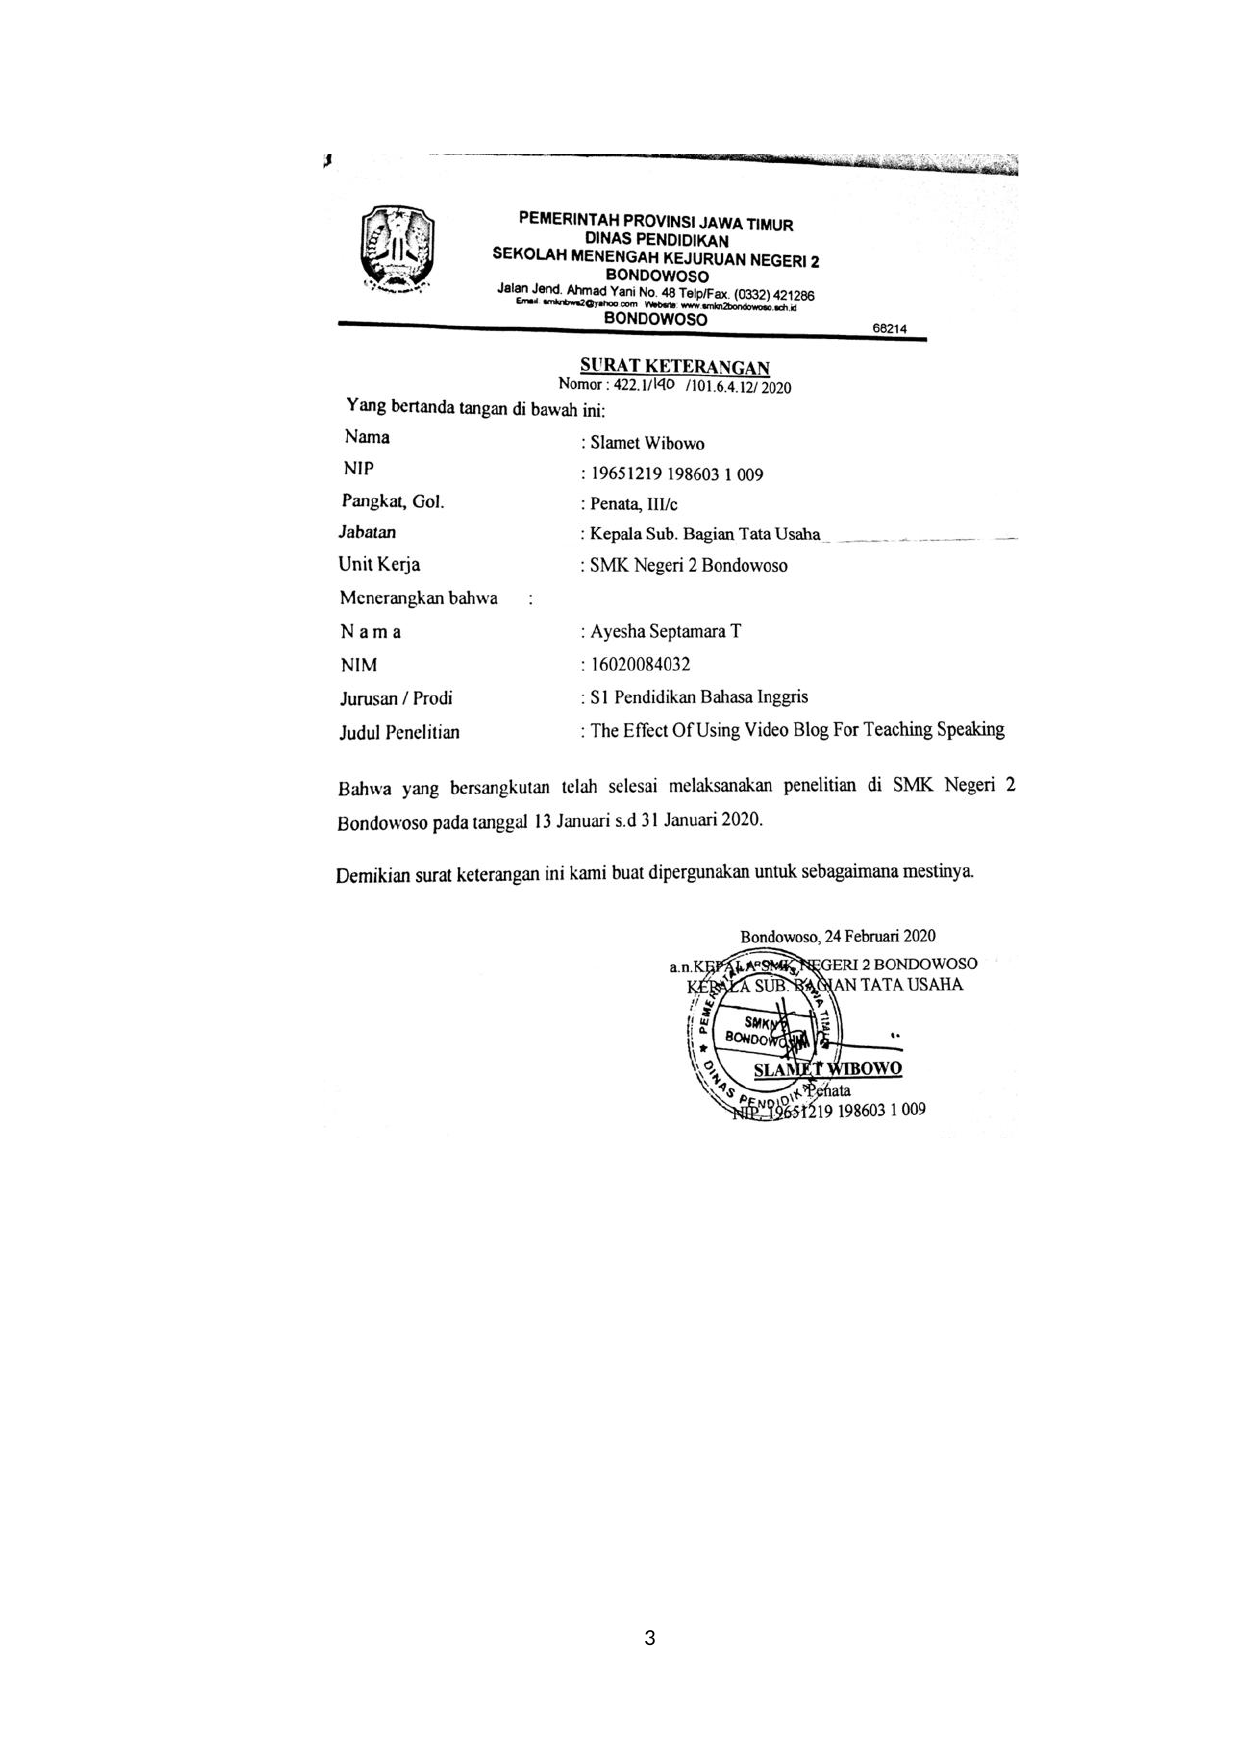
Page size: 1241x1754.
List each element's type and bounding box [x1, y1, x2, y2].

picture [323, 154, 1019, 1138]
